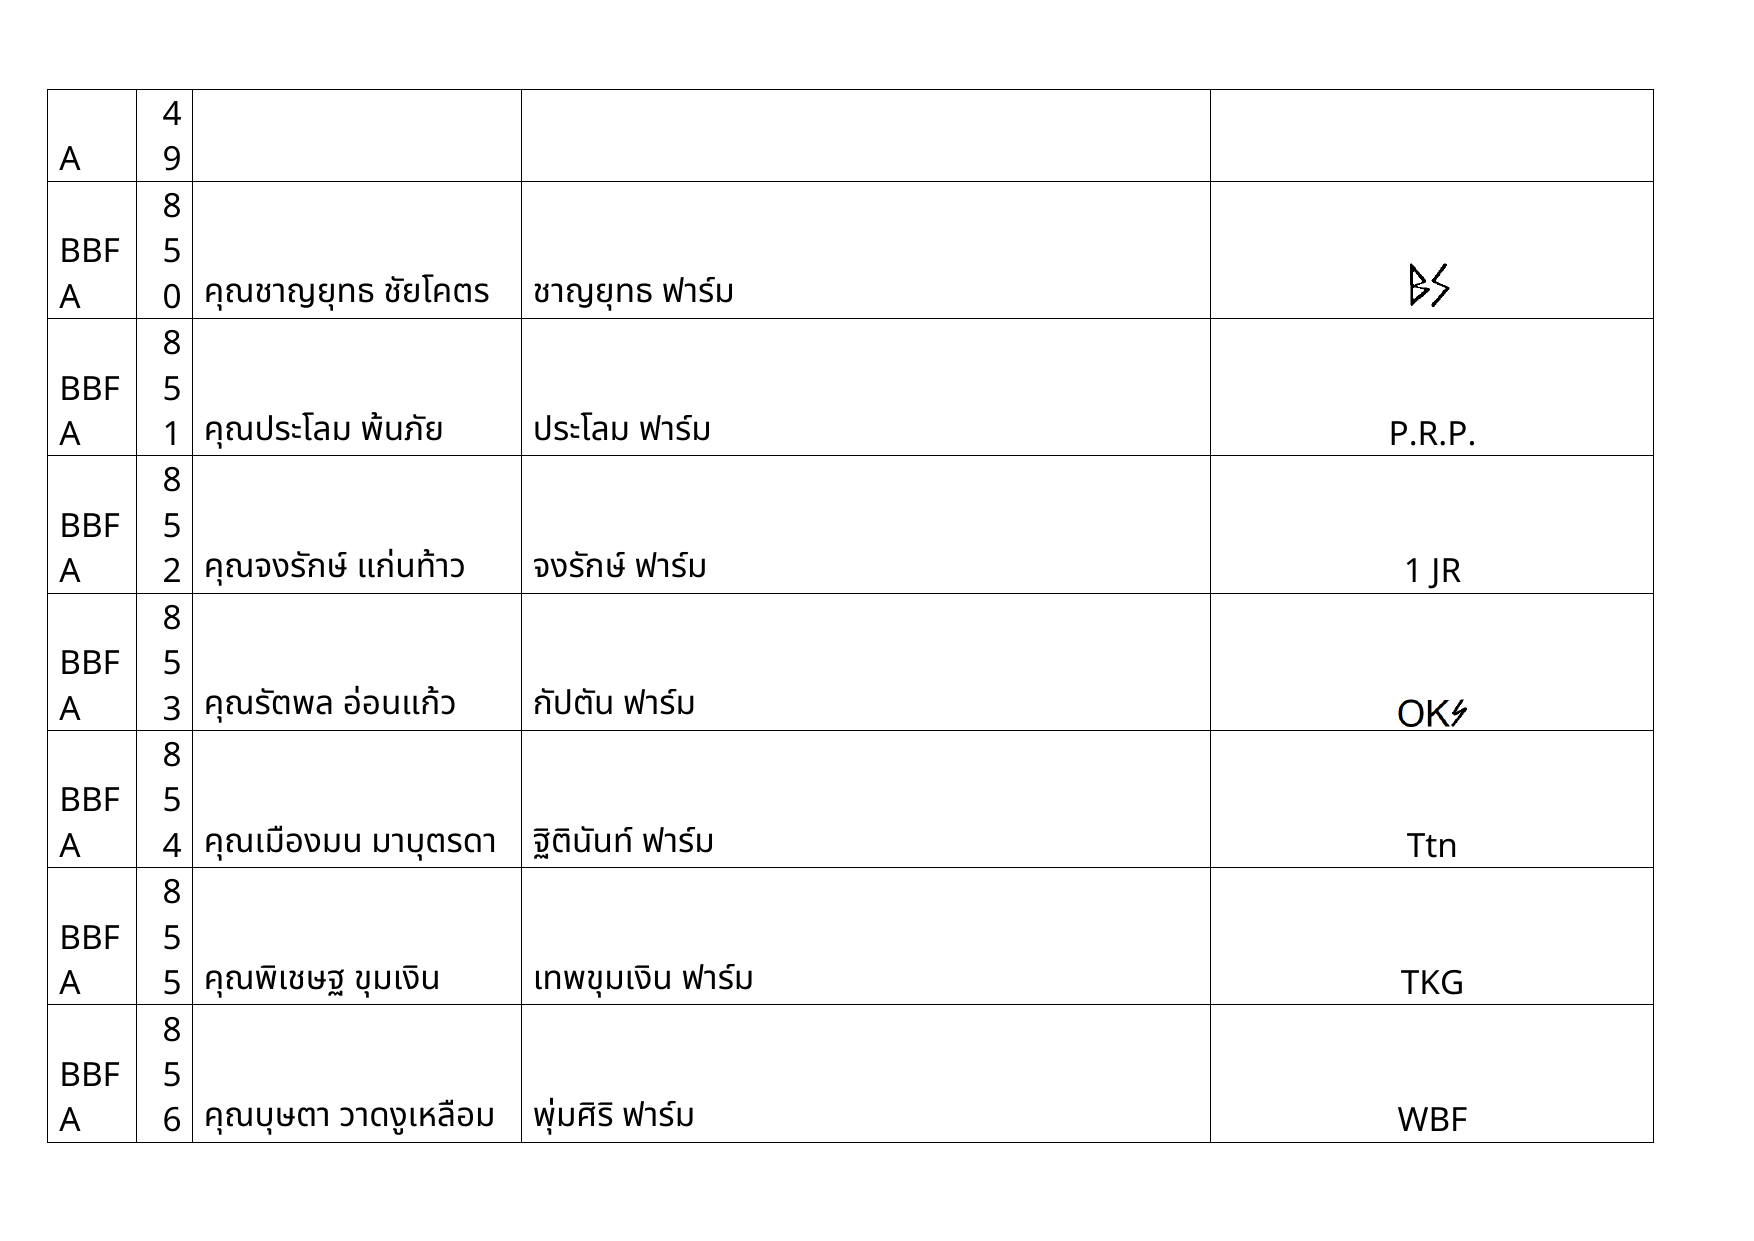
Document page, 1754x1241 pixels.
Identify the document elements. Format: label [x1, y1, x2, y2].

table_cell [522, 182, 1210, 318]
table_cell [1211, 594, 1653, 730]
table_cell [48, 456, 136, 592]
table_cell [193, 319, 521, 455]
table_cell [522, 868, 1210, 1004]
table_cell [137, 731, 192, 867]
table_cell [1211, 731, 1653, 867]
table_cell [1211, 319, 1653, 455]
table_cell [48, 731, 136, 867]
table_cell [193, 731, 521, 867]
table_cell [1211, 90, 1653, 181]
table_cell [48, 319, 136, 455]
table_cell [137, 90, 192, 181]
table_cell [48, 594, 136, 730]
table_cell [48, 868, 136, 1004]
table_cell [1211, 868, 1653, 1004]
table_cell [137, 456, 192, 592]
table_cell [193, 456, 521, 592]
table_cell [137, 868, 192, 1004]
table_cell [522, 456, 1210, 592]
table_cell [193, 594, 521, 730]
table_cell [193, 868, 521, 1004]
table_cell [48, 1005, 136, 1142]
picture [1396, 697, 1469, 730]
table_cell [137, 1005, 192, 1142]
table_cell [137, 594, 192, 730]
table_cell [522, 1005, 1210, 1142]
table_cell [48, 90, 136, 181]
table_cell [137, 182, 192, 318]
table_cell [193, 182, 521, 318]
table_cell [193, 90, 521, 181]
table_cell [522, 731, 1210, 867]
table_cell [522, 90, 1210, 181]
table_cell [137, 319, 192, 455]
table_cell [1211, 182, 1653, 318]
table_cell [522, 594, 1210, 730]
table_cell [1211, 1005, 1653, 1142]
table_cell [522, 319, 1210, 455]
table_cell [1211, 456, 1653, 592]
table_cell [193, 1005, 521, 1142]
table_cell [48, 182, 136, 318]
